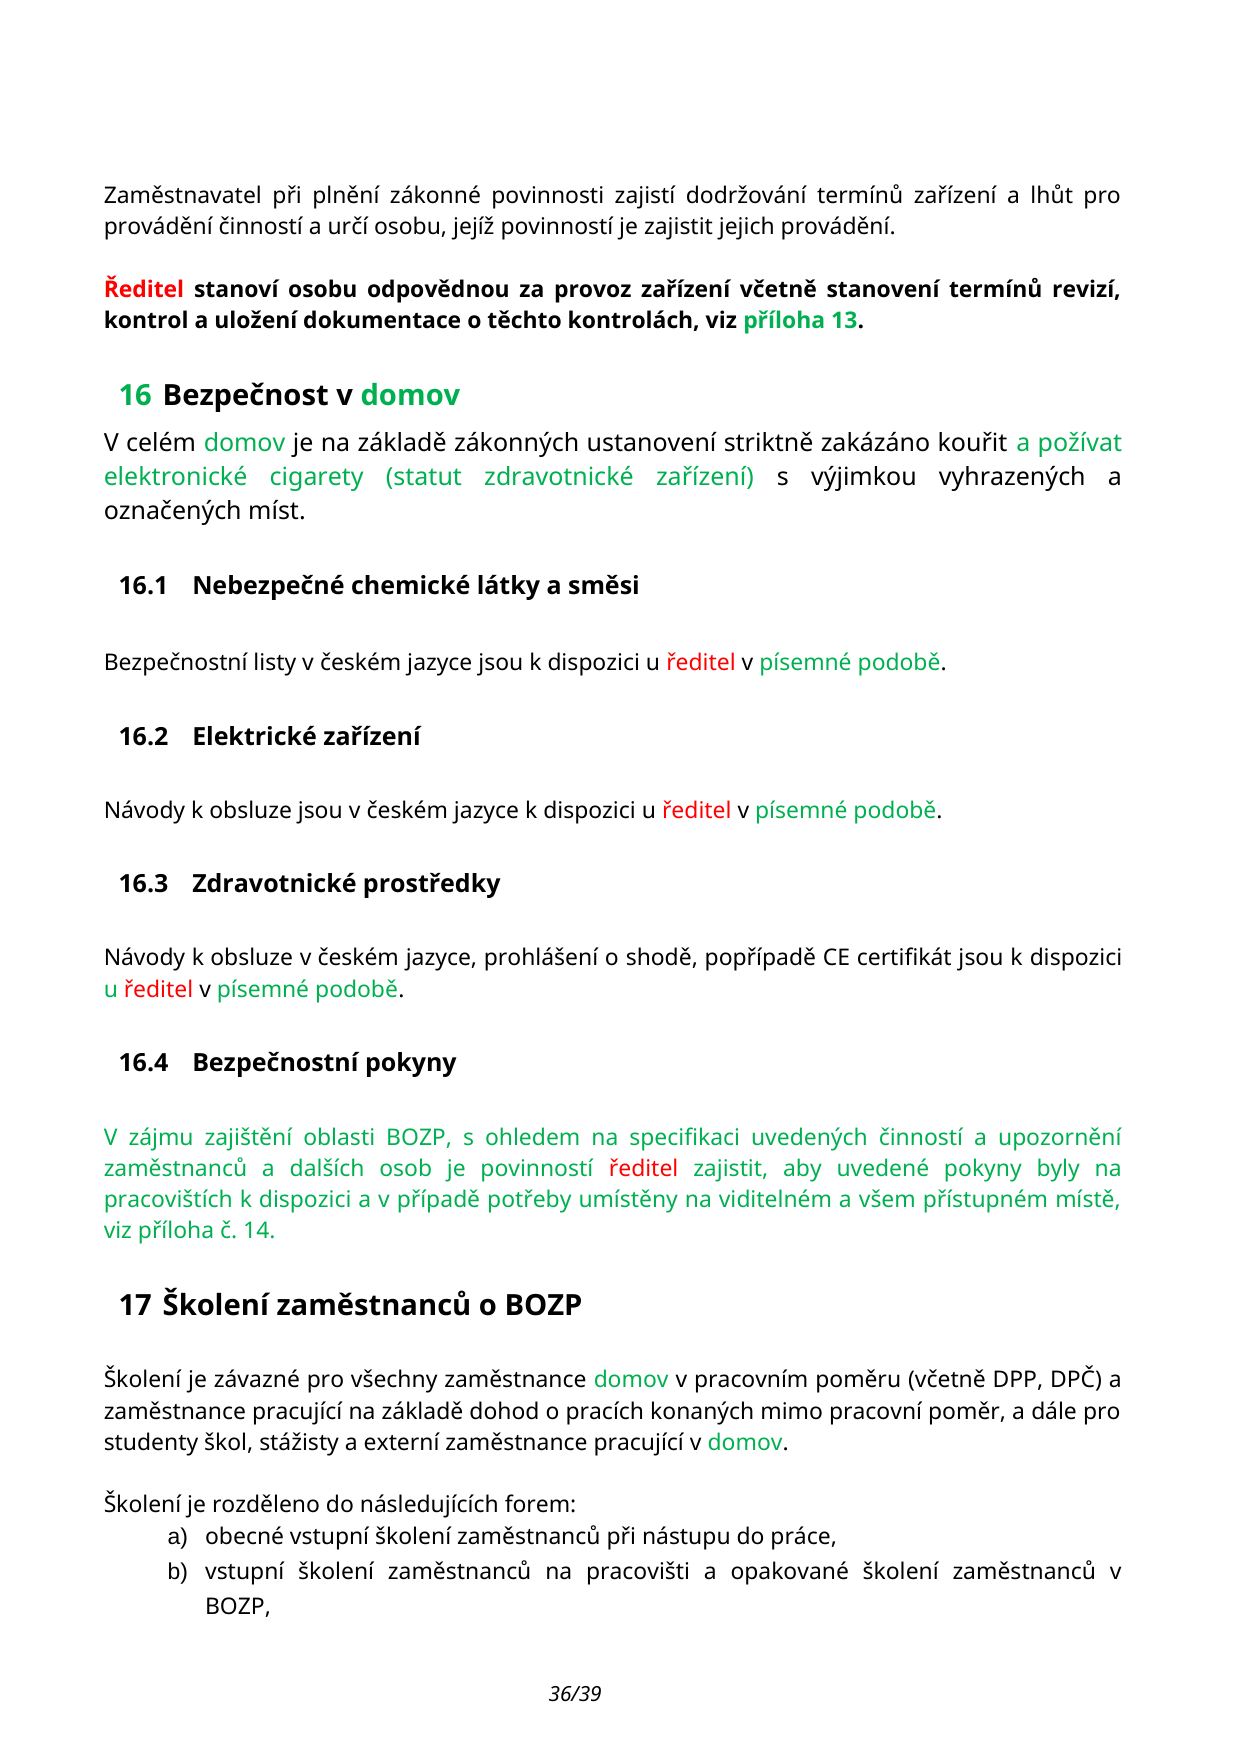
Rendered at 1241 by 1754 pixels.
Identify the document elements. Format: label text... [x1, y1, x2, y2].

text Ředitel stanoví osobu odpovědnou za provoz zařízení včetně stanovení termínů revizí, kontrol a uložení dokumentace o těchto kontrolách, viz příloha 13. [103, 273, 1122, 335]
subtitle Nebezpečné chemické látky a směsi [118, 568, 1122, 602]
subtitle Zdravotnické prostředky [118, 866, 1122, 900]
text V zájmu zajištění oblasti BOZP, s ohledem na specifikaci uvedených činností a upozornění zaměstnanců a dalších osob je povinností ředitel zajistit, aby uvedené pokyny byly na pracovištích k dispozici a v případě potřeby umístěny na viditelném a všem přístupném místě, viz příloha č. 14. [103, 1120, 1122, 1245]
text Návody k obsluze v českém jazyce, prohlášení o shodě, popřípadě CE certifikát jsou k dispozici u ředitel v písemné podobě. [103, 941, 1122, 1004]
text Bezpečnostní listy v českém jazyce jsou k dispozici u ředitel v písemné podobě. [103, 646, 1122, 677]
subtitle Elektrické zařízení [118, 718, 1122, 752]
text Zaměstnavatel při plnění zákonné povinnosti zajistí dodržování termínů zařízení a lhůt pro provádění činností a určí osobu, jejíž povinností je zajistit jejich provádění. [103, 179, 1122, 241]
text Návody k obsluze jsou v českém jazyce k dispozici u ředitel v písemné podobě. [103, 793, 1122, 825]
subtitle Bezpečnostní pokyny [118, 1045, 1122, 1079]
subtitle Bezpečnost v domov [118, 374, 1122, 414]
subtitle Školení zaměstnanců o BOZP [118, 1284, 1122, 1324]
list obecné vstupní školení zaměstnanců při nástupu do práce, [167, 1520, 1122, 1551]
list vstupní školení zaměstnanců na pracovišti a opakované školení zaměstnanců v BOZP, [167, 1555, 1122, 1621]
text Školení je závazné pro všechny zaměstnance domov v pracovním poměru (včetně DPP, DPČ) a zaměstnance pracující na základě dohod o pracích konaných mimo pracovní poměr, a dále pro studenty škol, stážisty a externí zaměstnance pracující v domov. [103, 1363, 1122, 1457]
text V celém domov je na základě zákonných ustanovení striktně zakázáno kouřit a požívat elektronické cigarety (statut zdravotnické zařízení) s výjimkou vyhrazených a označených míst. [103, 424, 1122, 527]
text Školení je rozděleno do následujících forem: [103, 1488, 1122, 1520]
